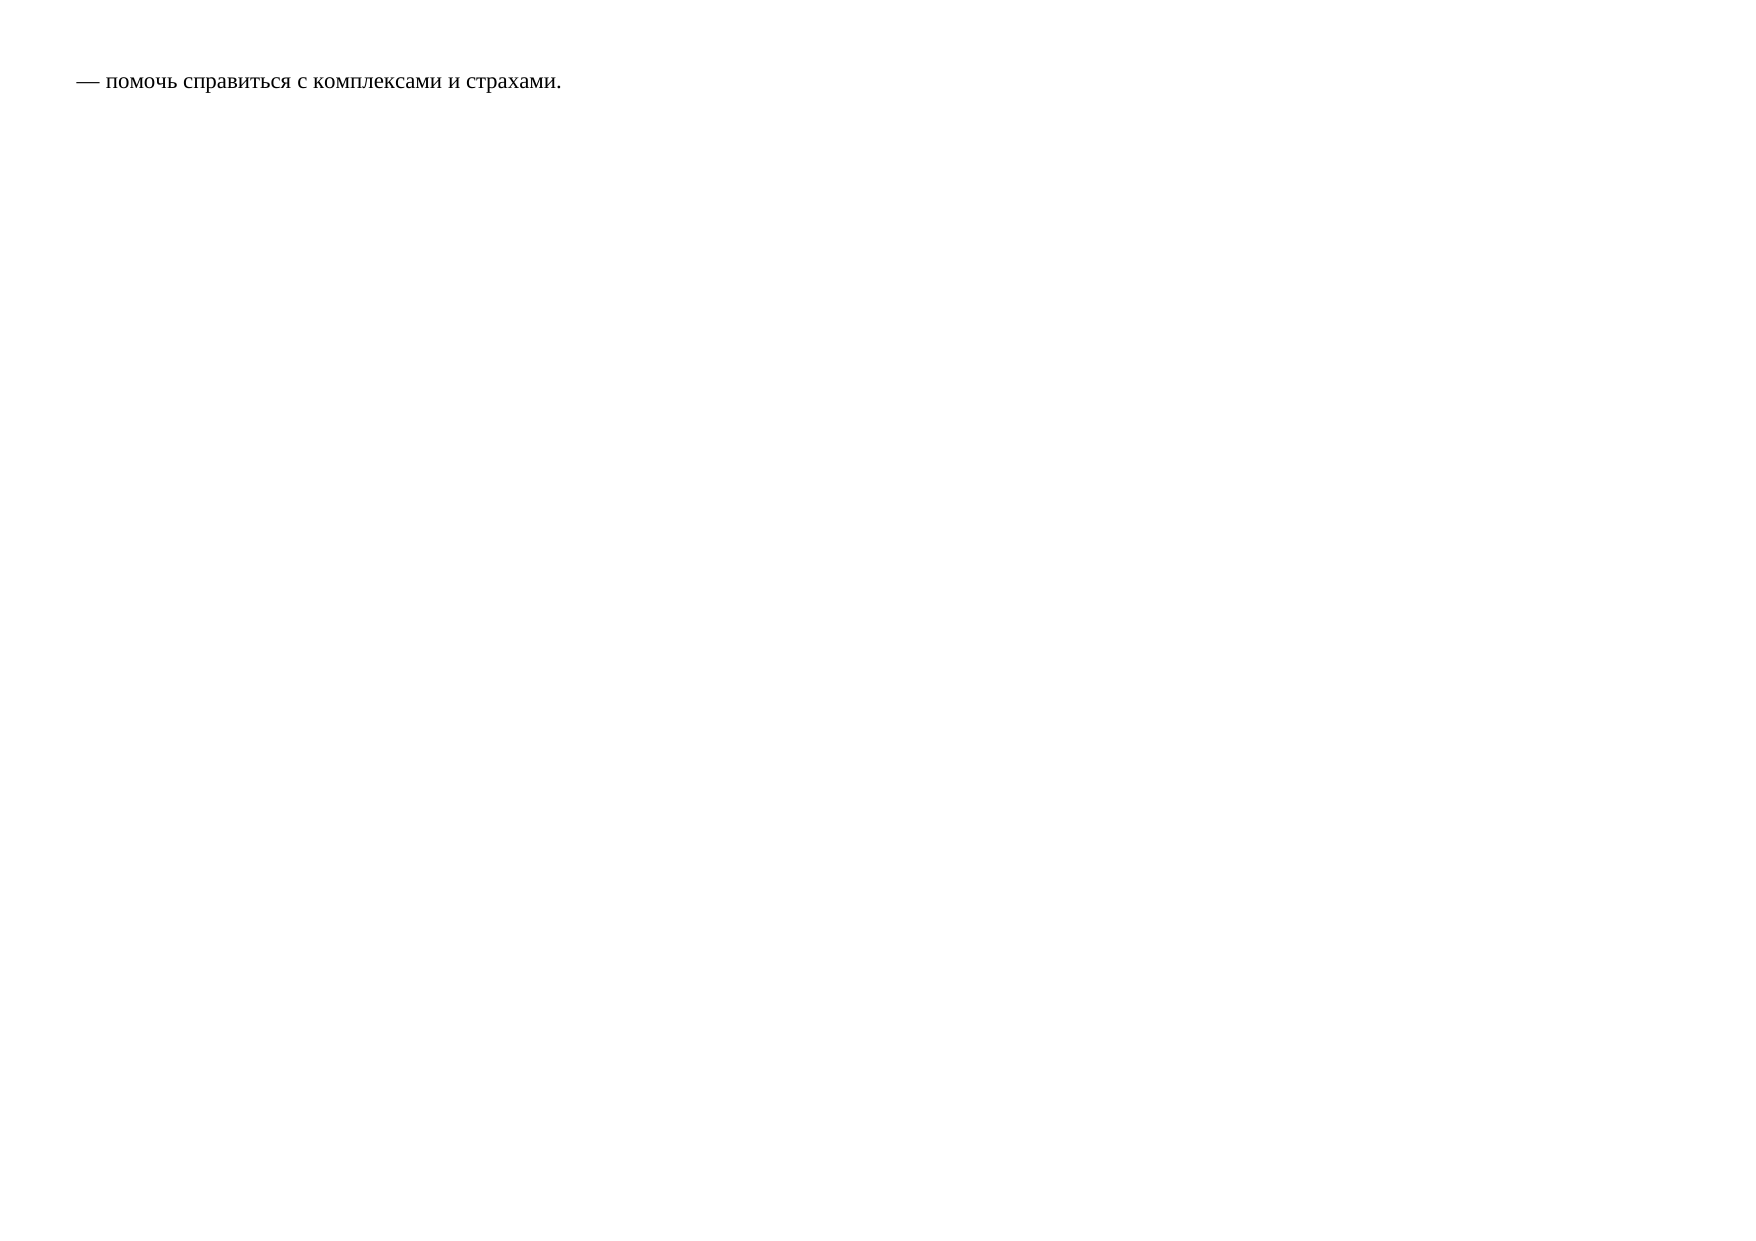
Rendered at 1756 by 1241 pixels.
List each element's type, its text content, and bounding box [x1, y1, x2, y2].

list помочь справиться с комплексами и страхами. [76, 67, 587, 93]
